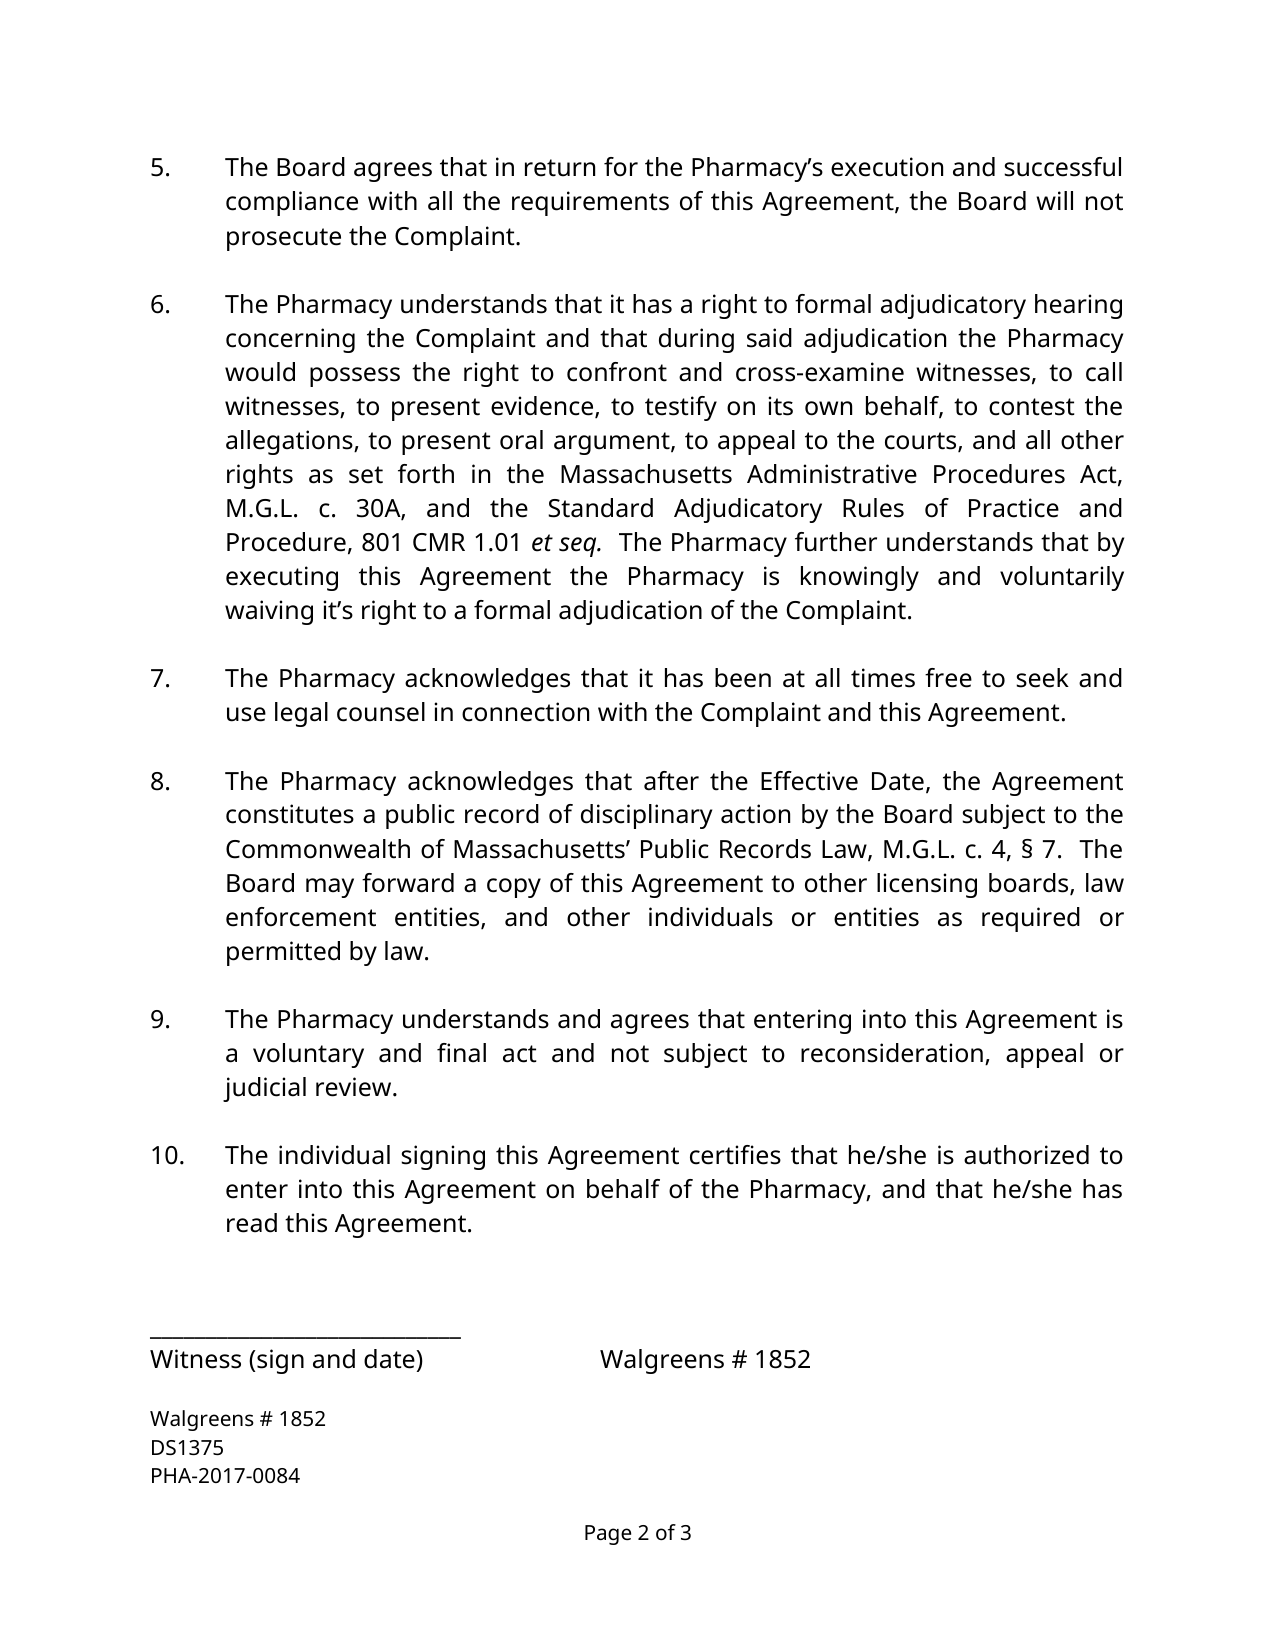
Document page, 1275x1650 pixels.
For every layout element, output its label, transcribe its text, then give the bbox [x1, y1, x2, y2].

list The Pharmacy understands that it has a right to formal adjudicatory hearing concerning the Complaint and that during said adjudication the Pharmacy would possess the right to confront and cross-examine witnesses, to call witnesses, to present evidence, to testify on its own behalf, to contest the allegations, to present oral argument, to appeal to the courts, and all other rights as set forth in the Massachusetts Administrative Procedures Act, M.G.L. c. 30A, and the Standard Adjudicatory Rules of Practice and Procedure, 801 CMR 1.01 et seq. The Pharmacy further understands that by executing this Agreement the Pharmacy is knowingly and voluntarily waiving it’s right to a formal adjudication of the Complaint. [150, 286, 1125, 627]
list The Board agrees that in return for the Pharmacy’s execution and successful compliance with all the requirements of this Agreement, the Board will not prosecute the Complaint. [150, 150, 1125, 252]
list The individual signing this Agreement certifies that he/she is authorized to enter into this Agreement on behalf of the Pharmacy, and that he/she has read this Agreement. [150, 1138, 1125, 1240]
text Witness (sign and date) Walgreens # 1852 [150, 1342, 1125, 1376]
list The Pharmacy acknowledges that it has been at all times free to seek and use legal counsel in connection with the Complaint and this Agreement. [150, 661, 1125, 729]
text ____________________________ [150, 1308, 1125, 1342]
list The Pharmacy understands and agrees that entering into this Agreement is a voluntary and final act and not subject to reconsideration, appeal or judicial review. [150, 1002, 1125, 1104]
list The Pharmacy acknowledges that after the Effective Date, the Agreement constitutes a public record of disciplinary action by the Board subject to the Commonwealth of Massachusetts’ Public Records Law, M.G.L. c. 4, § 7. The Board may forward a copy of this Agreement to other licensing boards, law enforcement entities, and other individuals or entities as required or permitted by law. [150, 763, 1125, 967]
